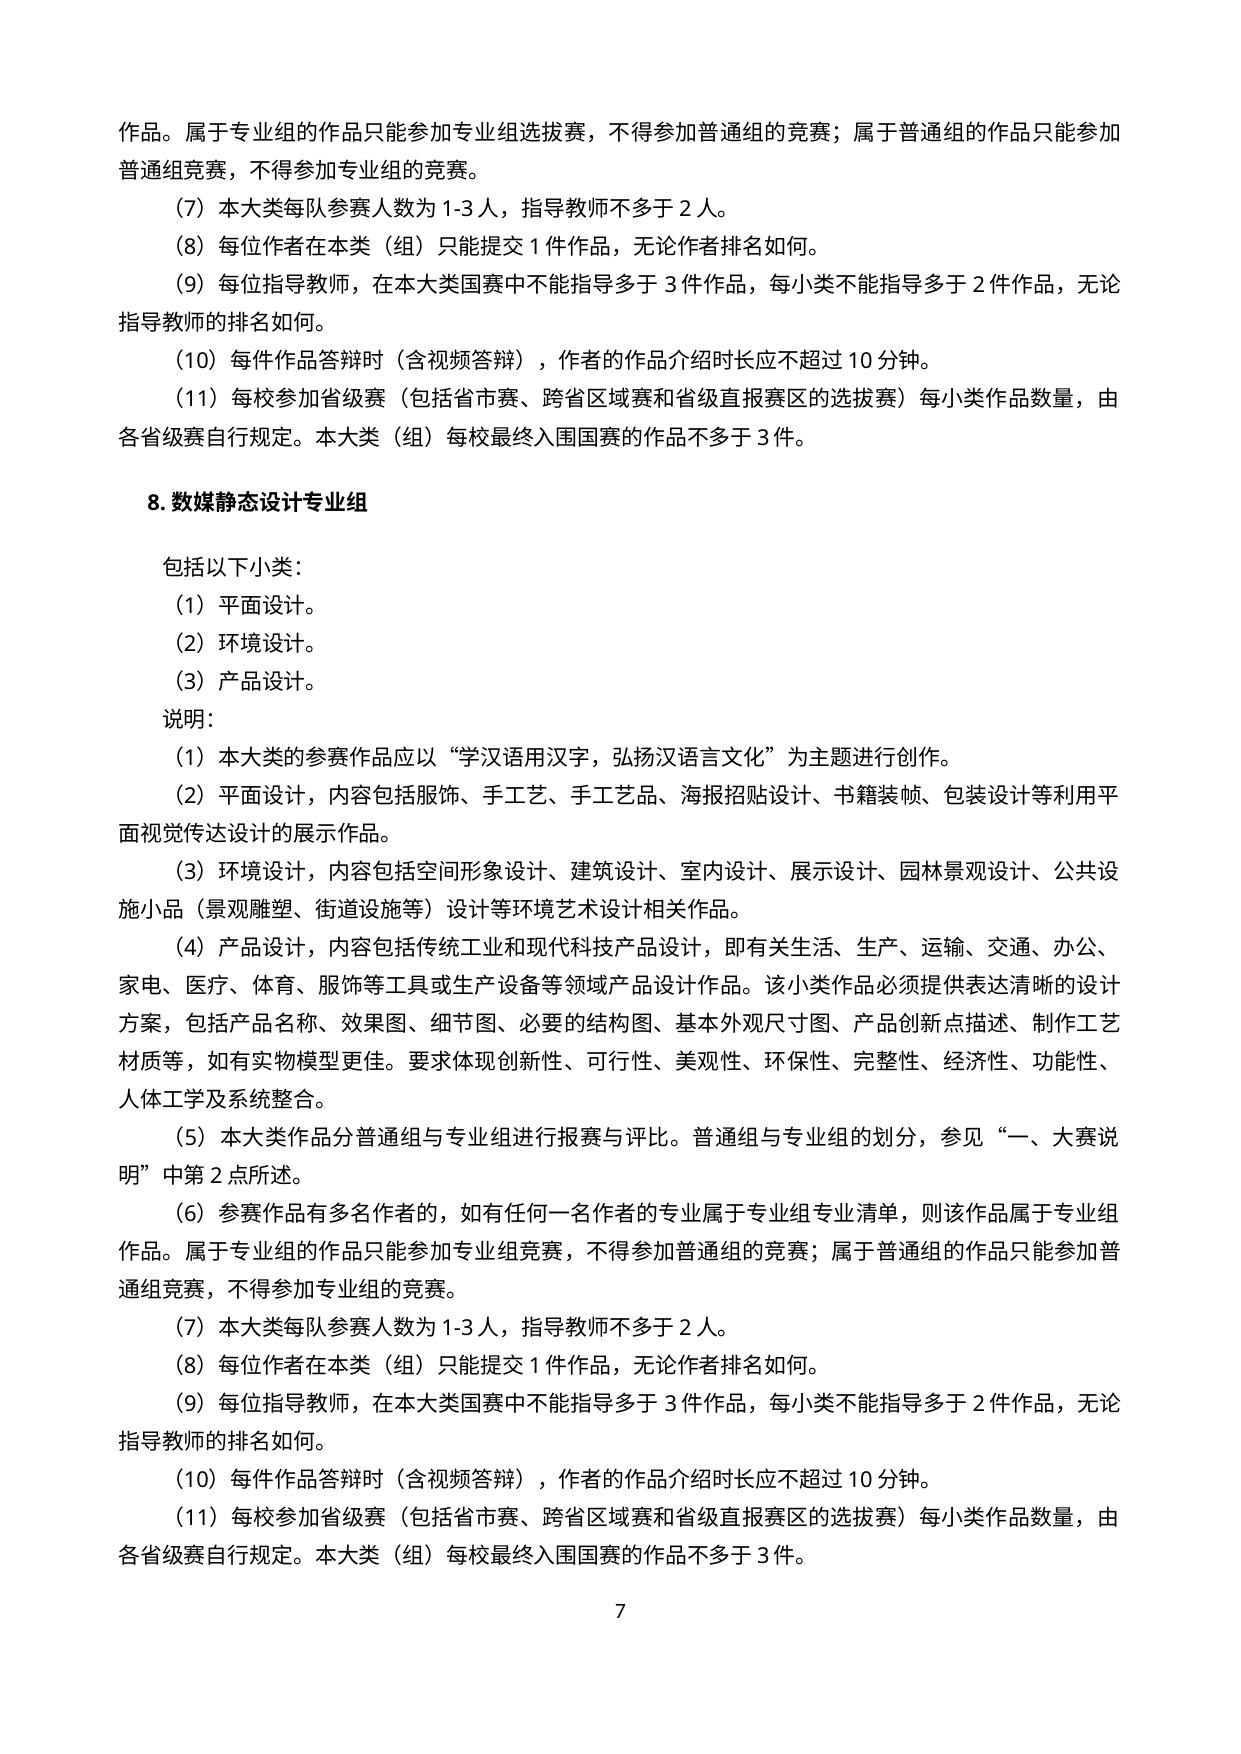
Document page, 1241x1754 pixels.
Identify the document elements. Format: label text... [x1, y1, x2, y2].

text （10）每件作品答辩时（含视频答辩），作者的作品介绍时长应不超过10分钟。 [118, 343, 1122, 375]
text （8）每位作者在本类（组）只能提交1件作品，无论作者排名如何。 [118, 229, 1122, 261]
text （2）环境设计。 [118, 626, 1122, 658]
text （10）每件作品答辩时（含视频答辩），作者的作品介绍时长应不超过10分钟。 [118, 1462, 1122, 1494]
text （3）环境设计，内容包括空间形象设计、建筑设计、室内设计、展示设计、园林景观设计、公共设施小品（景观雕塑、街道设施等）设计等环境艺术设计相关作品。 [118, 854, 1122, 924]
text （1）本大类的参赛作品应以“学汉语用汉字，弘扬汉语言文化”为主题进行创作。 [118, 740, 1122, 772]
text （2）平面设计，内容包括服饰、手工艺、手工艺品、海报招贴设计、书籍装帧、包装设计等利用平面视觉传达设计的展示作品。 [118, 778, 1122, 848]
text （1）平面设计。 [118, 588, 1122, 619]
text （5）本大类作品分普通组与专业组进行报赛与评比。普通组与专业组的划分，参见“一、大赛说明”中第2点所述。 [118, 1120, 1122, 1189]
text （9）每位指导教师，在本大类国赛中不能指导多于3件作品，每小类不能指导多于2件作品，无论指导教师的排名如何。 [118, 1386, 1122, 1456]
text （6）参赛作品有多名作者的，如有任何一名作者的专业属于专业组专业清单，则该作品属于专业组作品。属于专业组的作品只能参加专业组竞赛，不得参加普通组的竞赛；属于普通组的作品只能参加普通组竞赛，不得参加专业组的竞赛。 [118, 1196, 1122, 1303]
text 说明： [118, 702, 1122, 734]
text （11）每校参加省级赛（包括省市赛、跨省区域赛和省级直报赛区的选拔赛）每小类作品数量，由各省级赛自行规定。本大类（组）每校最终入围国赛的作品不多于3件。 [118, 381, 1122, 451]
text （8）每位作者在本类（组）只能提交1件作品，无论作者排名如何。 [118, 1348, 1122, 1380]
text （4）产品设计，内容包括传统工业和现代科技产品设计，即有关生活、生产、运输、交通、办公、家电、医疗、体育、服饰等工具或生产设备等领域产品设计作品。该小类作品必须提供表达清晰的设计方案，包括产品名称、效果图、细节图、必要的结构图、基本外观尺寸图、产品创新点描述、制作工艺、材质等，如有实物模型更佳。要求体现创新性、可行性、美观性、环保性、完整性、经济性、功能性、人体工学及系统整合。 [118, 930, 1122, 1113]
text 包括以下小类： [118, 550, 1122, 582]
text （3）产品设计。 [118, 664, 1122, 696]
text 8. 数媒静态设计专业组 [118, 485, 1122, 516]
text （7）本大类每队参赛人数为1-3人，指导教师不多于2人。 [118, 1310, 1122, 1342]
text （9）每位指导教师，在本大类国赛中不能指导多于3件作品，每小类不能指导多于2件作品，无论指导教师的排名如何。 [118, 267, 1122, 337]
text （11）每校参加省级赛（包括省市赛、跨省区域赛和省级直报赛区的选拔赛）每小类作品数量，由各省级赛自行规定。本大类（组）每校最终入围国赛的作品不多于3件。 [118, 1500, 1122, 1570]
text （7）本大类每队参赛人数为1-3人，指导教师不多于2人。 [118, 191, 1122, 223]
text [118, 115, 1122, 185]
